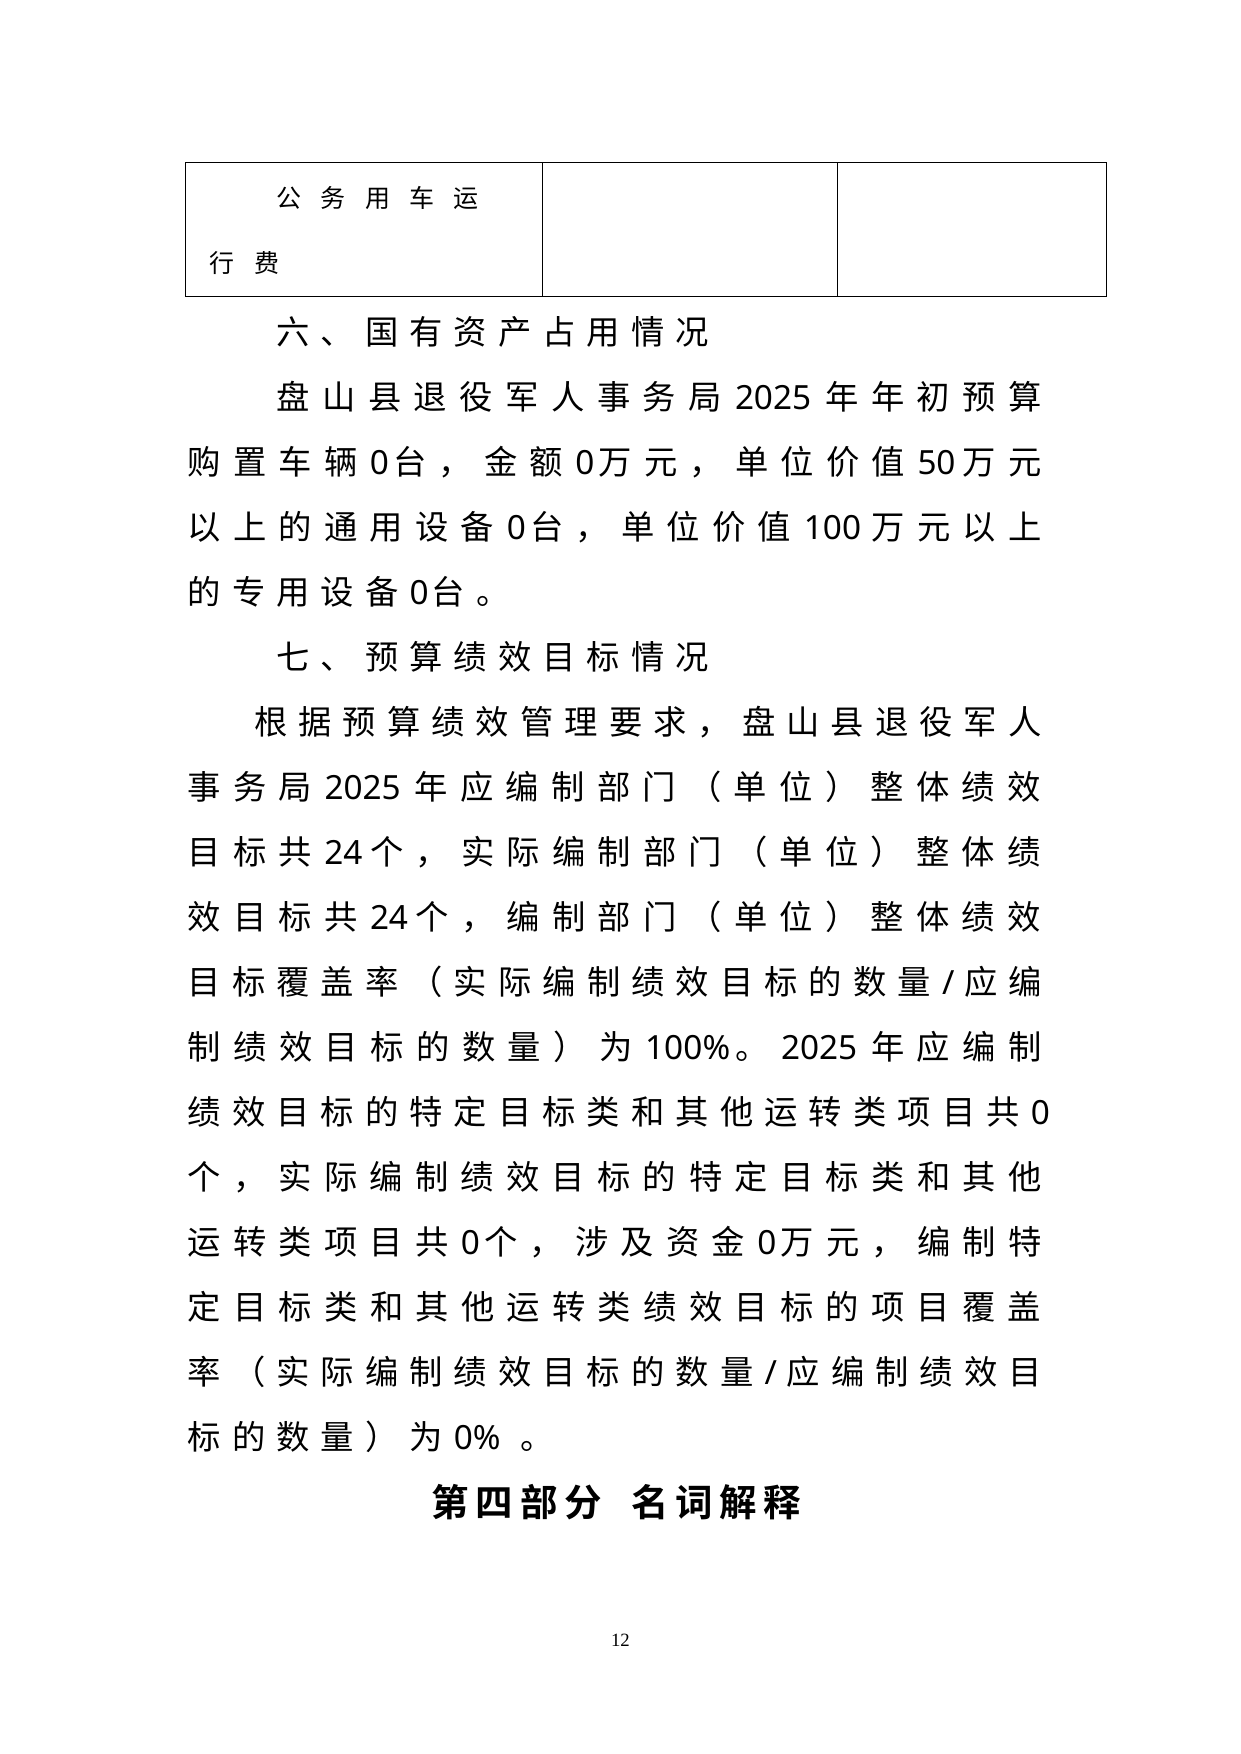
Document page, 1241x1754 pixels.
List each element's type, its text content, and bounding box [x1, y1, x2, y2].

text 七、预算绩效目标情况 [187, 622, 1053, 687]
table_cell [543, 163, 837, 296]
text 六、国有资产占用情况 [187, 297, 1053, 362]
text 根据预算绩效管理要求，盘山县退役军人事务局2025年应编制部门（单位）整体绩效目标共24个，实际编制部门（单位）整体绩效目标共24个，编制部门（单位）整体绩效目标覆盖率（实际编制绩效目标的数量/应编制绩效目标的数量）为100%。2025年应编制绩效目标的特定目标类和其他运转类项目共0个，实际编制绩效目标的特定目标类和其他运转类项目共0个，涉及资金0万元，编制特定目标类和其他运转类绩效目标的项目覆盖率（实际编制绩效目标的数量/应编制绩效目标的数量）为0%。 [187, 687, 1053, 1467]
table_cell [838, 163, 1106, 296]
text 第四部分 名词解释 [187, 1467, 1053, 1532]
text 盘山县退役军人事务局2025年年初预算购置车辆0台，金额0万元，单位价值50万元以上的通用设备0台，单位价值100万元以上的专用设备0台。 [187, 362, 1053, 622]
table_cell 公务用车运行费 [186, 163, 542, 296]
